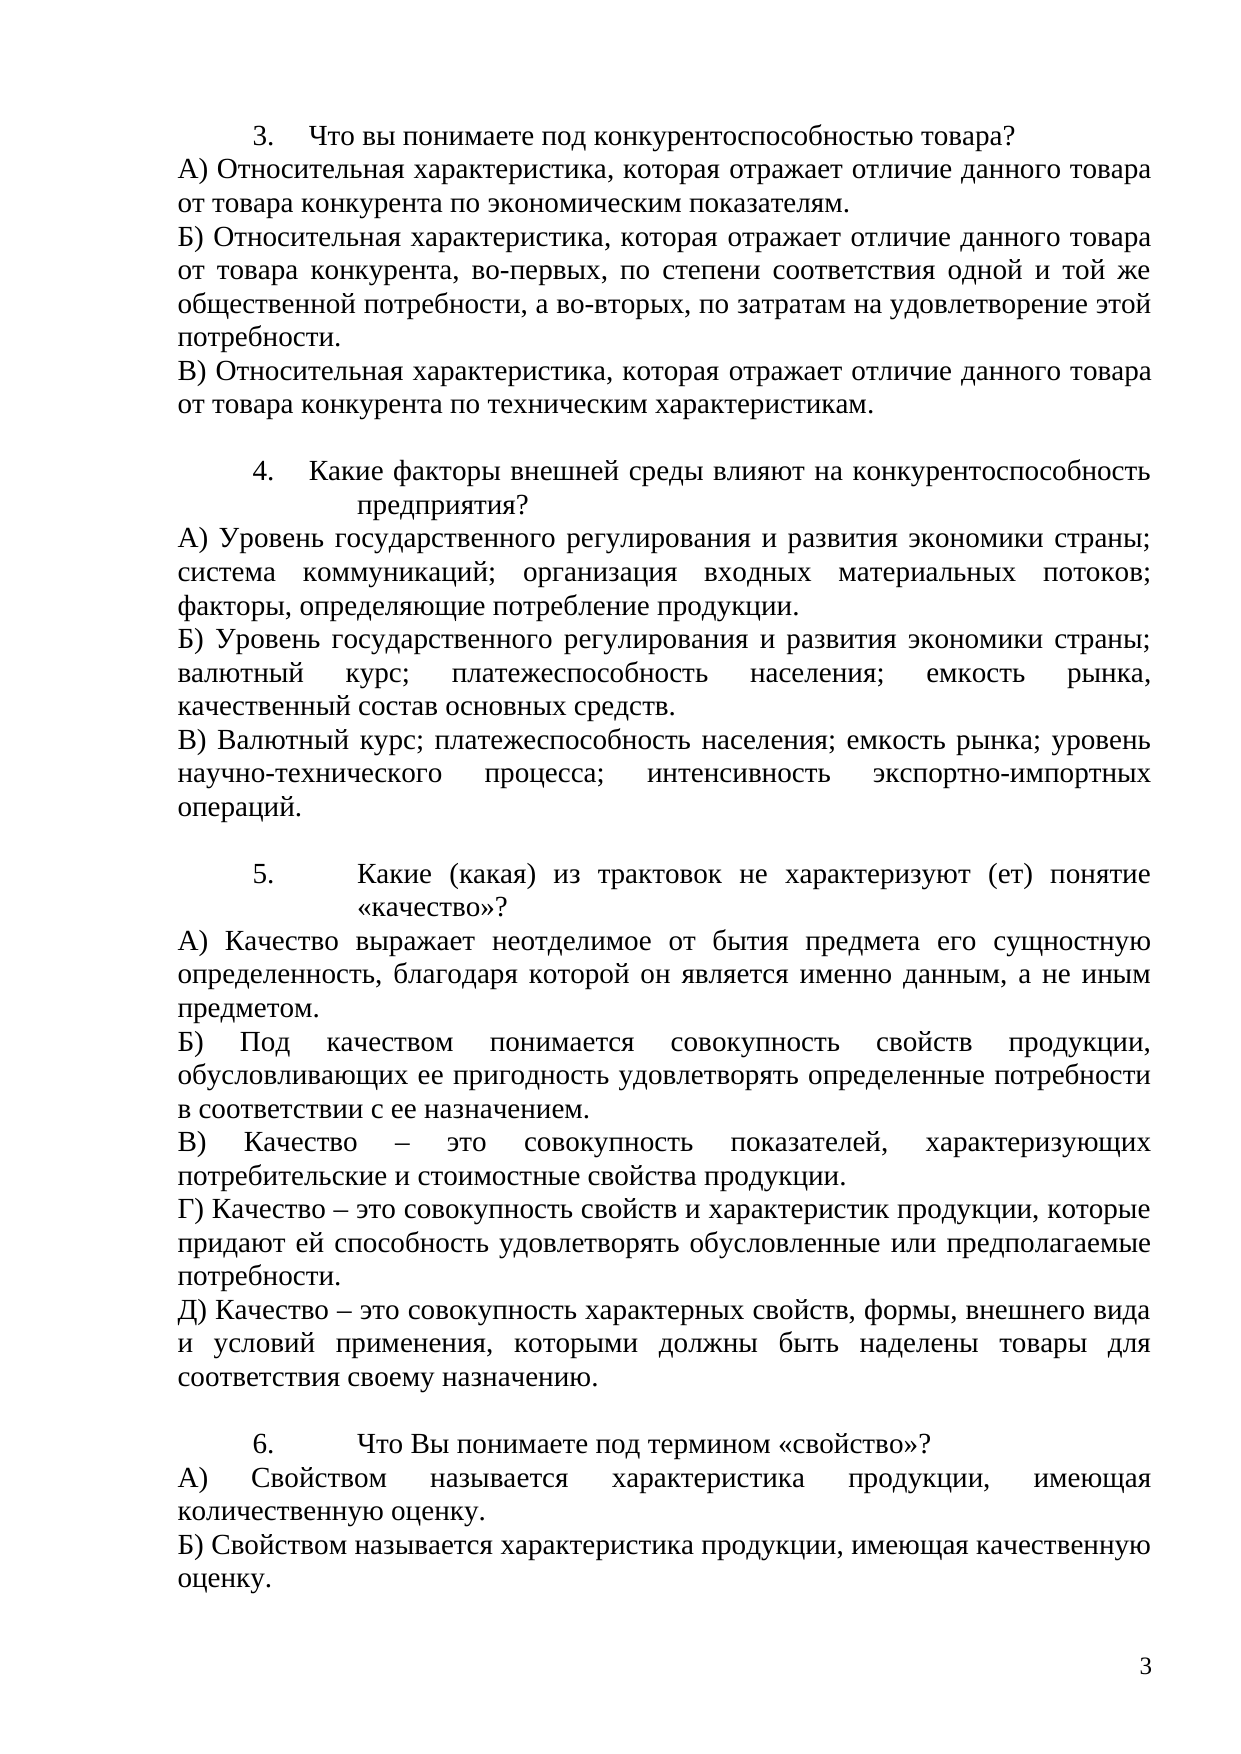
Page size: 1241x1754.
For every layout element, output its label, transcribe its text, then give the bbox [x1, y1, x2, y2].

text В) Валютный курс; платежеспособность населения; емкость рынка; уровень научно-технического процесса; интенсивность экспортно-импортных операций. [177, 722, 1152, 822]
text В) Качество – это совокупность показателей, характеризующих потребительские и стоимостные свойства продукции. [177, 1124, 1152, 1191]
text А) Свойством называется характеристика продукции, имеющая количественную оценку. [177, 1460, 1152, 1527]
list Какие (какая) из трактовок не характеризуют (ет) понятие «качество»? [252, 856, 1152, 923]
list Что вы понимаете под конкурентоспособностью товара? [252, 118, 1152, 152]
text В) Относительная характеристика, которая отражает отличие данного товара от товара конкурента по техническим характеристикам. [177, 353, 1152, 420]
text А) Уровень государственного регулирования и развития экономики страны; система коммуникаций; организация входных материальных потоков; факторы, определяющие потребление продукции. [177, 521, 1152, 621]
text Г) Качество – это совокупность свойств и характеристик продукции, которые придают ей способность удовлетворять обусловленные или предполагаемые потребности. [177, 1191, 1152, 1292]
text А) Качество выражает неотделимое от бытия предмета его сущностную определенность, благодаря которой он является именно данным, а не иным предметом. [177, 923, 1152, 1024]
text Б) Под качеством понимается совокупность свойств продукции, обусловливающих ее пригодность удовлетворять определенные потребности в соответствии с ее назначением. [177, 1024, 1152, 1124]
text Б) Свойством называется характеристика продукции, имеющая качественную оценку. [177, 1527, 1152, 1594]
text Б) Уровень государственного регулирования и развития экономики страны; валютный курс; платежеспособность населения; емкость рынка, качественный состав основных средств. [177, 621, 1152, 722]
list Какие факторы внешней среды влияют на конкурентоспособность предприятия? [252, 453, 1152, 521]
text Д) Качество – это совокупность характерных свойств, формы, внешнего вида и условий применения, которыми должны быть наделены товары для соответствия своему назначению. [177, 1292, 1152, 1393]
text А) Относительная характеристика, которая отражает отличие данного товара от товара конкурента по экономическим показателям. [177, 152, 1152, 219]
list Что Вы понимаете под термином «свойство»? [252, 1426, 1152, 1460]
text Б) Относительная характеристика, которая отражает отличие данного товара от товара конкурента, во-первых, по степени соответствия одной и той же общественной потребности, а во-вторых, по затратам на удовлетворение этой потребности. [177, 219, 1152, 353]
